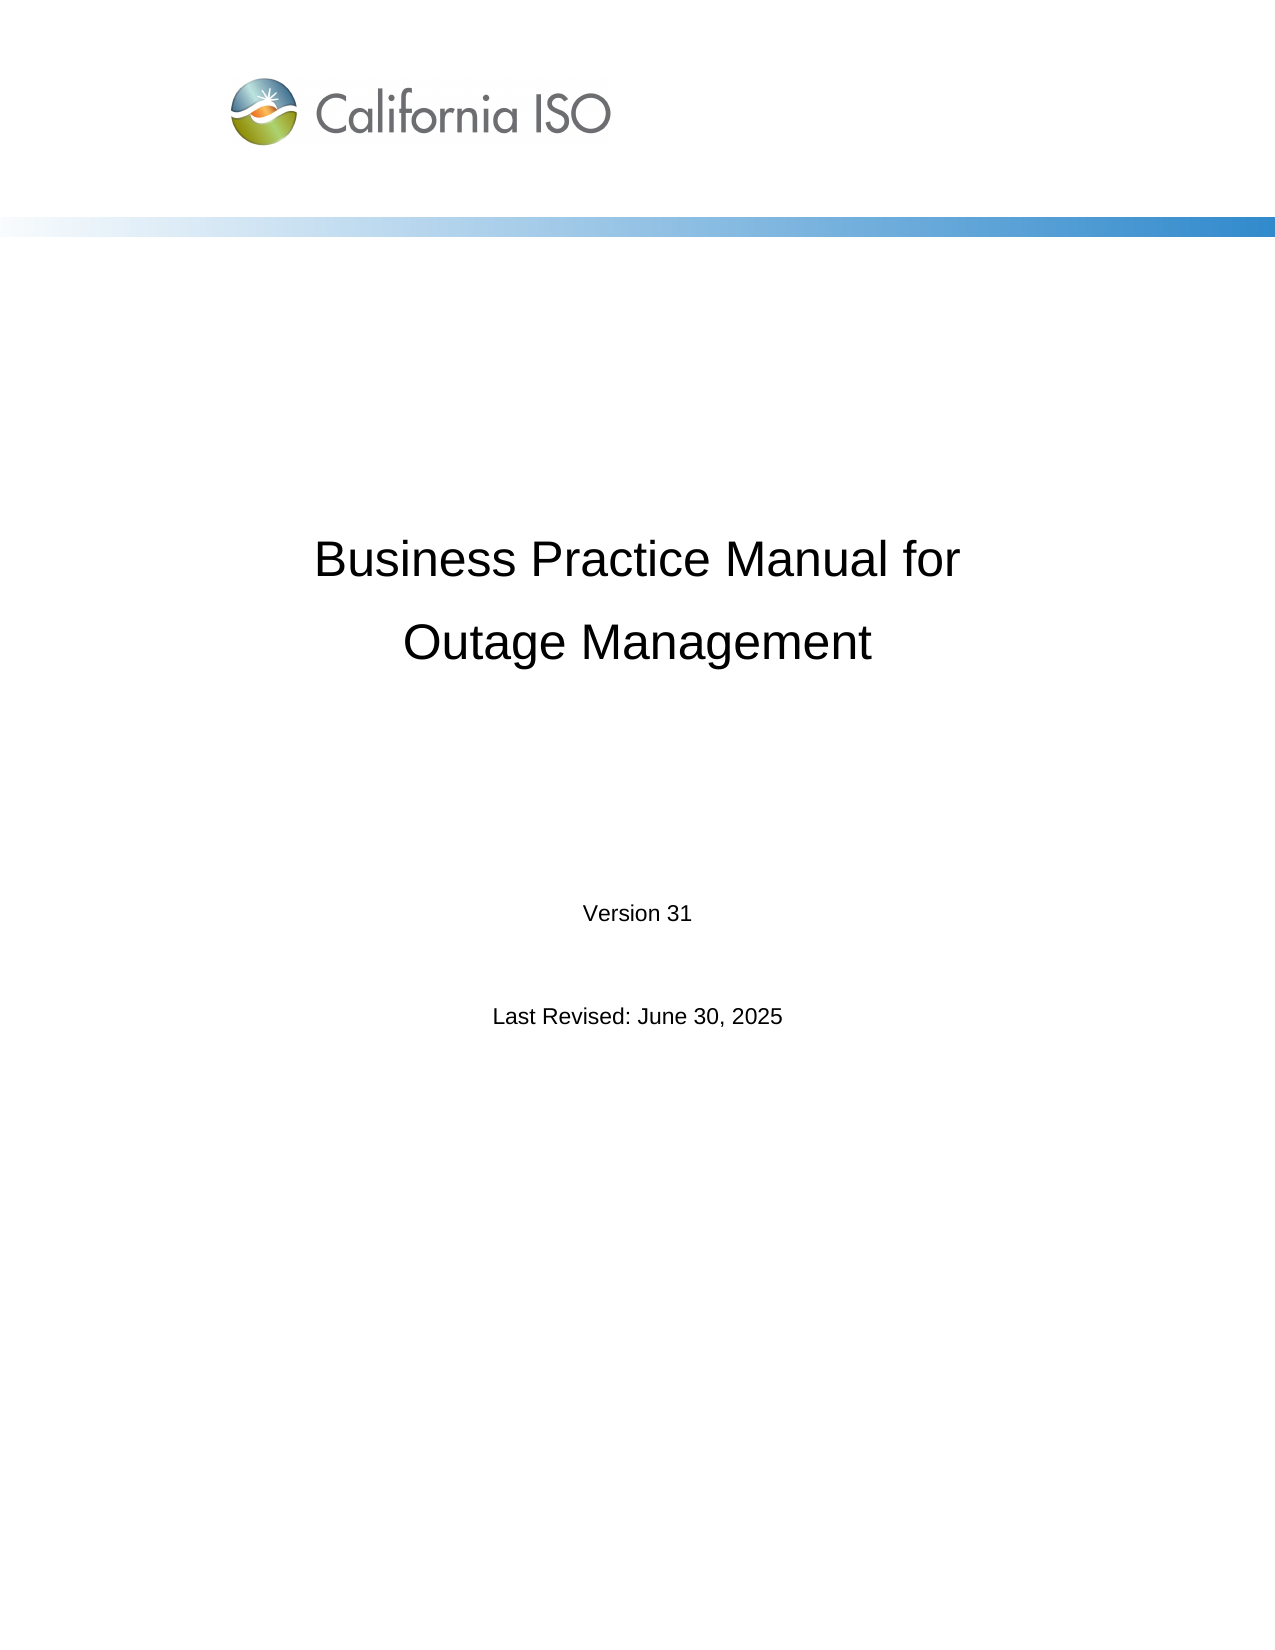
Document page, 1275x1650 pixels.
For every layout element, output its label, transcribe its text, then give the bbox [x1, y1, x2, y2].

text Version 31 [150, 900, 1125, 926]
title Business Practice Manual for [150, 529, 1125, 587]
text Last Revised: June 30, 2025 [150, 1003, 1125, 1029]
picture [225, 75, 615, 148]
title Outage Management [150, 612, 1125, 669]
